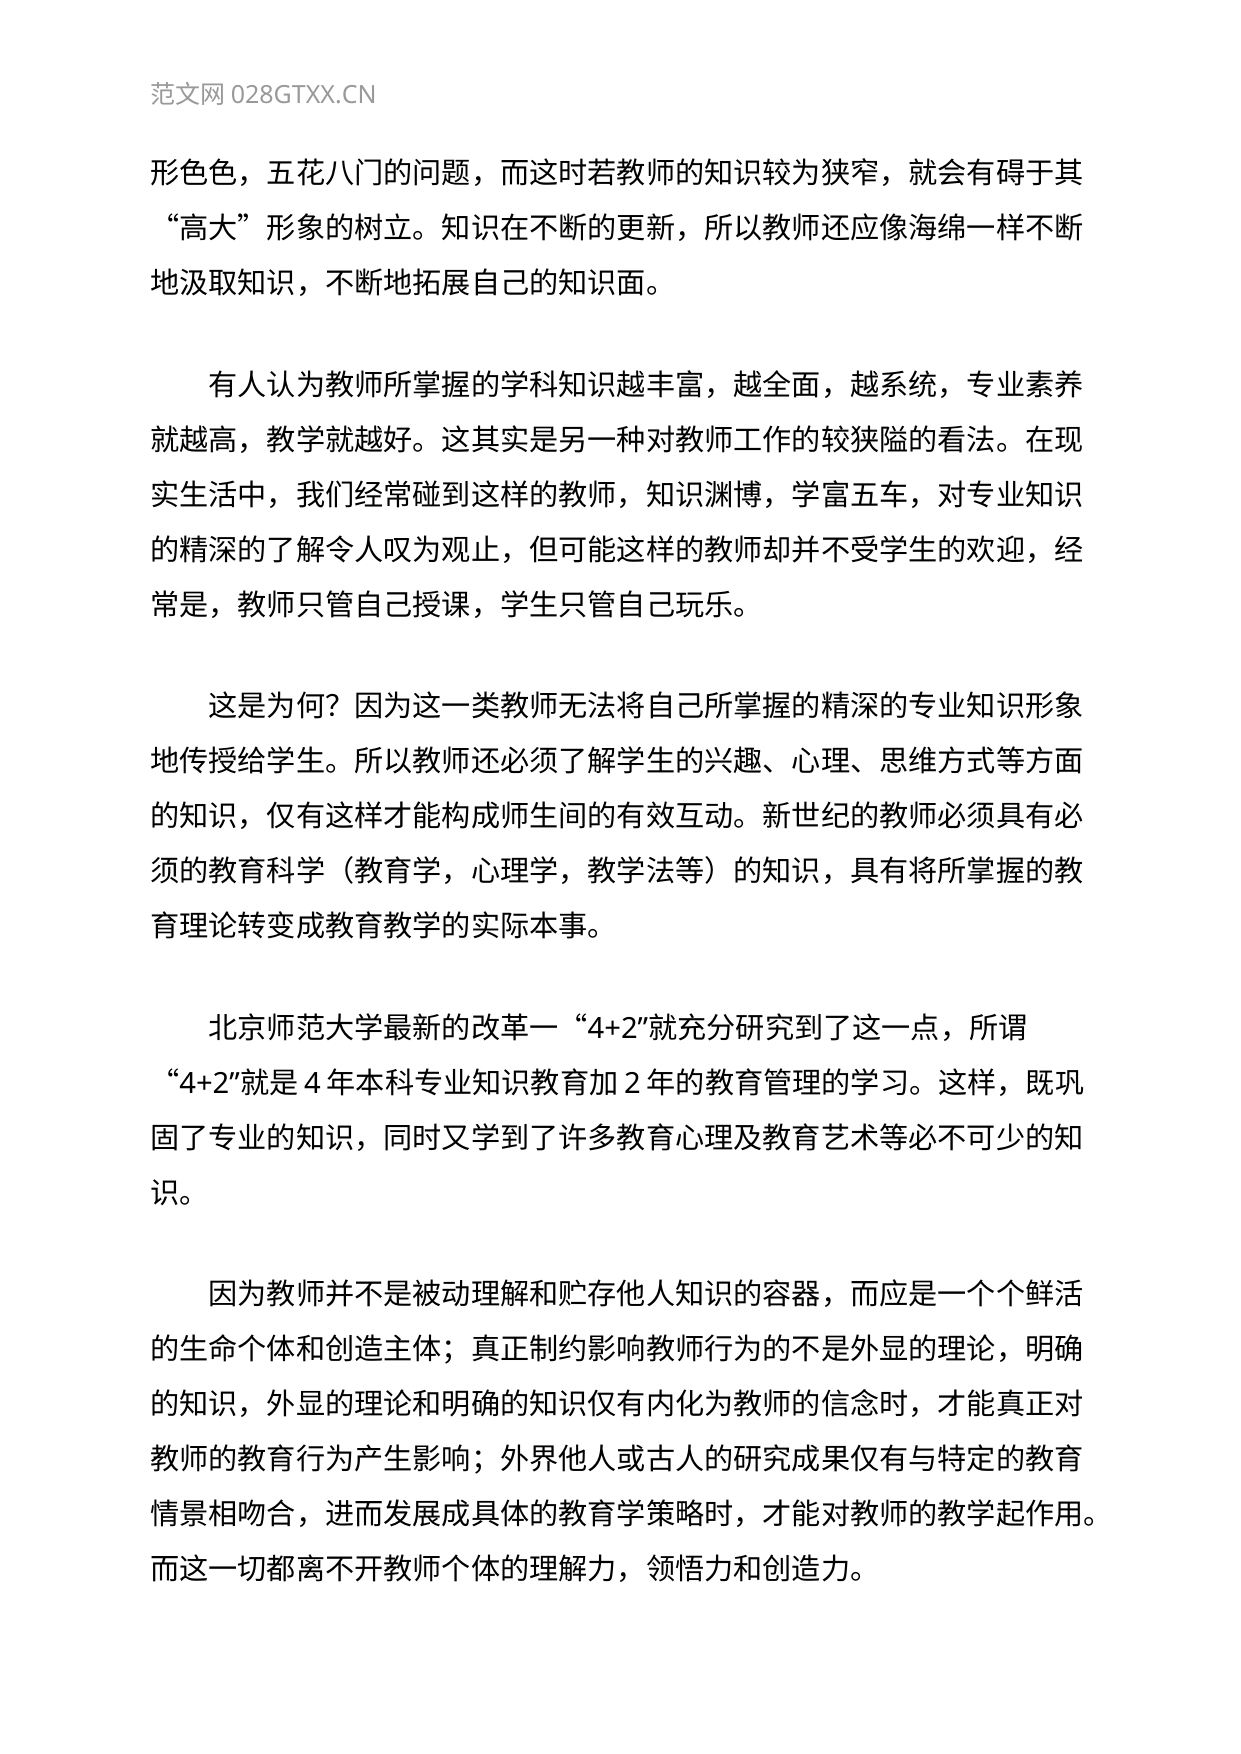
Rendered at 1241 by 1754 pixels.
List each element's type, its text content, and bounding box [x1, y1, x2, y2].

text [150, 150, 1090, 302]
text 因为教师并不是被动理解和贮存他人知识的容器，而应是一个个鲜活的生命个体和创造主体；真正制约影响教师行为的不是外显的理论，明确的知识，外显的理论和明确的知识仅有内化为教师的信念时，才能真正对教师的教育行为产生影响；外界他人或古人的研究成果仅有与特定的教育情景相吻合，进而发展成具体的教育学策略时，才能对教师的教学起作用。而这一切都离不开教师个体的理解力，领悟力和创造力。 [150, 1271, 1090, 1588]
text 有人认为教师所掌握的学科知识越丰富，越全面，越系统，专业素养就越高，教学就越好。这其实是另一种对教师工作的较狭隘的看法。在现实生活中，我们经常碰到这样的教师，知识渊博，学富五车，对专业知识的精深的了解令人叹为观止，但可能这样的教师却并不受学生的欢迎，经常是，教师只管自己授课，学生只管自己玩乐。 [150, 362, 1090, 623]
text 北京师范大学最新的改革一“4+2”就充分研究到了这一点，所谓“4+2”就是4年本科专业知识教育加2年的教育管理的学习。这样，既巩固了专业的知识，同时又学到了许多教育心理及教育艺术等必不可少的知识。 [150, 1004, 1090, 1211]
text 这是为何？因为这一类教师无法将自己所掌握的精深的专业知识形象地传授给学生。所以教师还必须了解学生的兴趣、心理、思维方式等方面的知识，仅有这样才能构成师生间的有效互动。新世纪的教师必须具有必须的教育科学（教育学，心理学，教学法等）的知识，具有将所掌握的教育理论转变成教育教学的实际本事。 [150, 683, 1090, 945]
